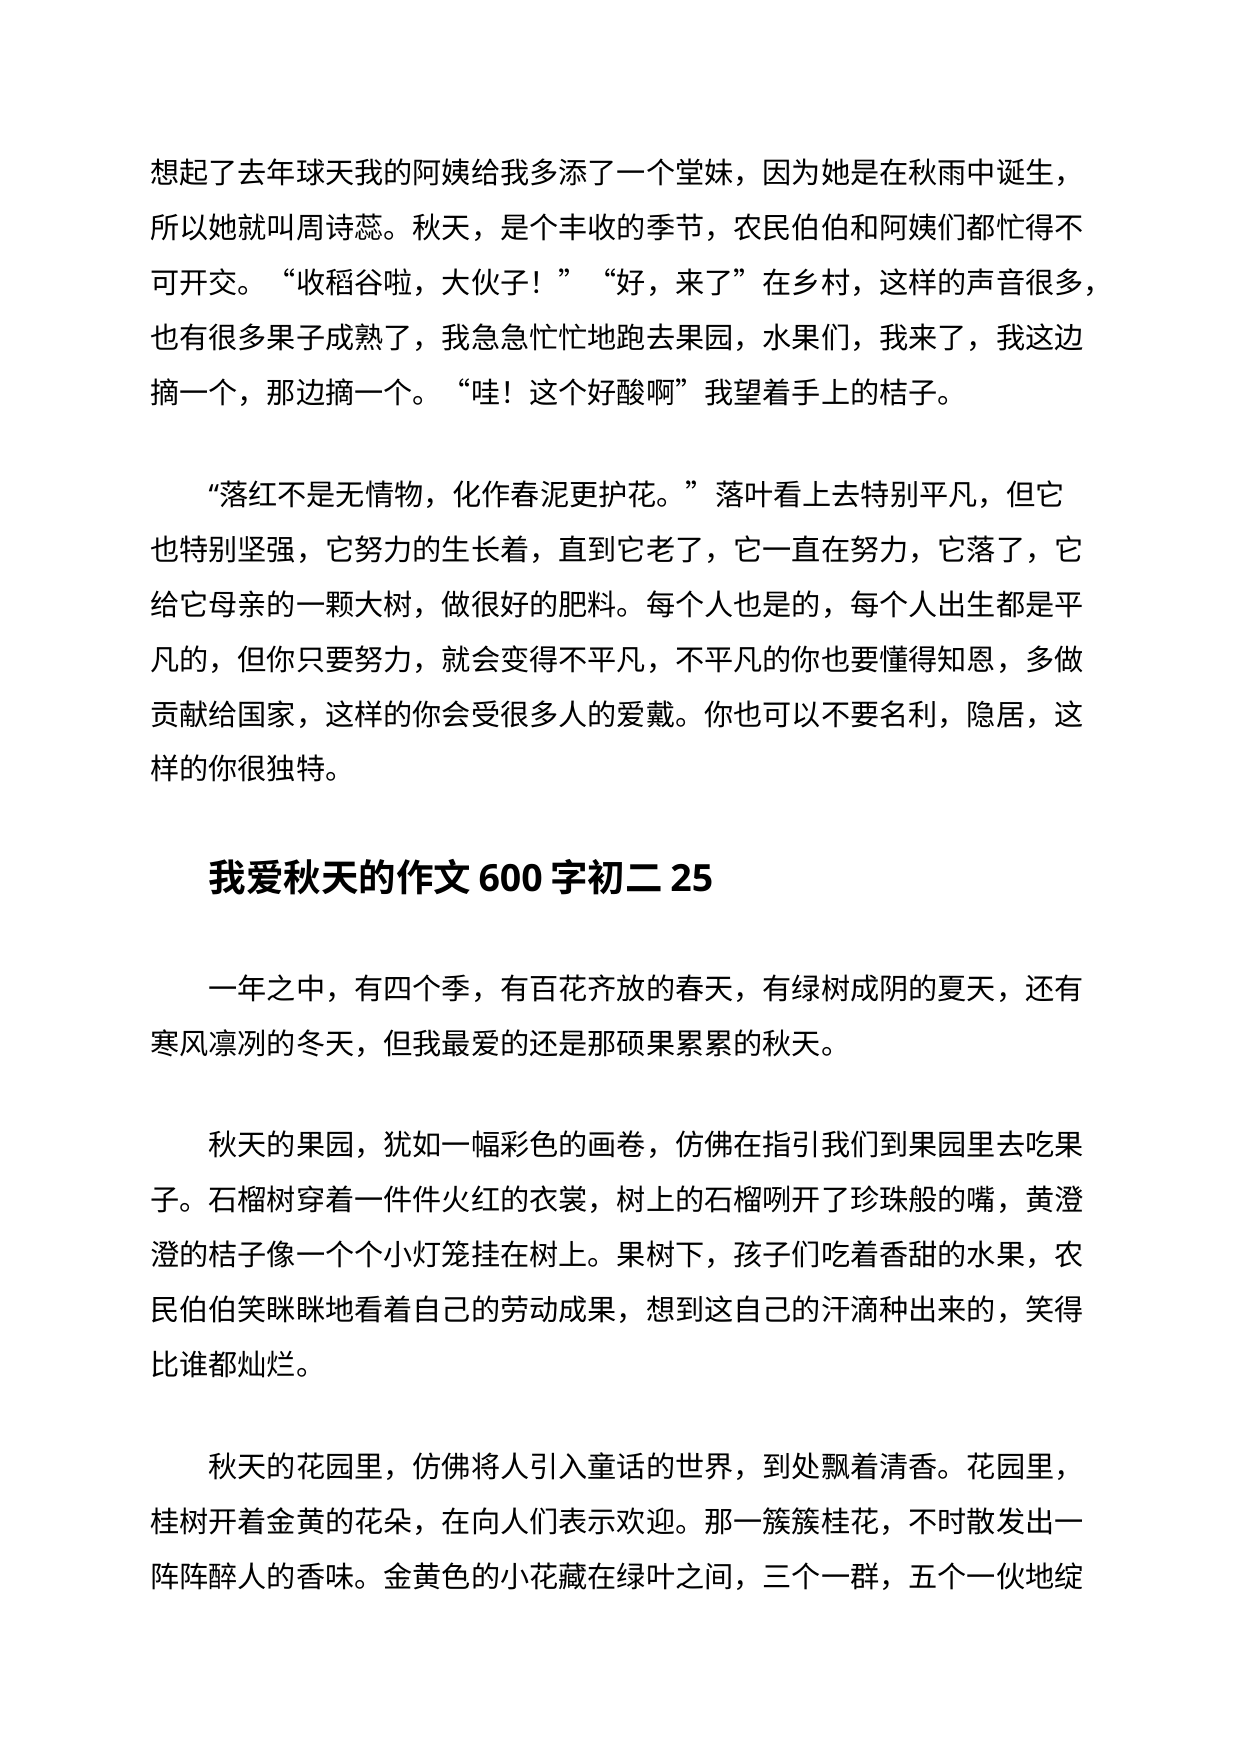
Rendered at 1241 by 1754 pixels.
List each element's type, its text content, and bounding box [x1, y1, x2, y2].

text 秋天的果园，犹如一幅彩色的画卷，仿佛在指引我们到果园里去吃果子。石榴树穿着一件件火红的衣裳，树上的石榴咧开了珍珠般的嘴，黄澄澄的桔子像一个个小灯笼挂在树上。果树下，孩子们吃着香甜的水果，农民伯伯笑眯眯地看着自己的劳动成果，想到这自己的汗滴种出来的，笑得比谁都灿烂。 [150, 1122, 1090, 1384]
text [150, 1443, 1090, 1595]
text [150, 150, 1090, 412]
text 一年之中，有四个季，有百花齐放的春天，有绿树成阴的夏天，还有寒风凛冽的冬天，但我最爱的还是那硕果累累的秋天。 [150, 965, 1090, 1062]
text “落红不是无情物，化作春泥更护花。”落叶看上去特别平凡，但它也特别坚强，它努力的生长着，直到它老了，它一直在努力，它落了，它给它母亲的一颗大树，做很好的肥料。每个人也是的，每个人出生都是平凡的，但你只要努力，就会变得不平凡，不平凡的你也要懂得知恩，多做贡献给国家，这样的你会受很多人的爱戴。你也可以不要名利，隐居，这样的你很独特。 [150, 471, 1090, 788]
text 我爱秋天的作文600字初二25 [150, 848, 1090, 902]
